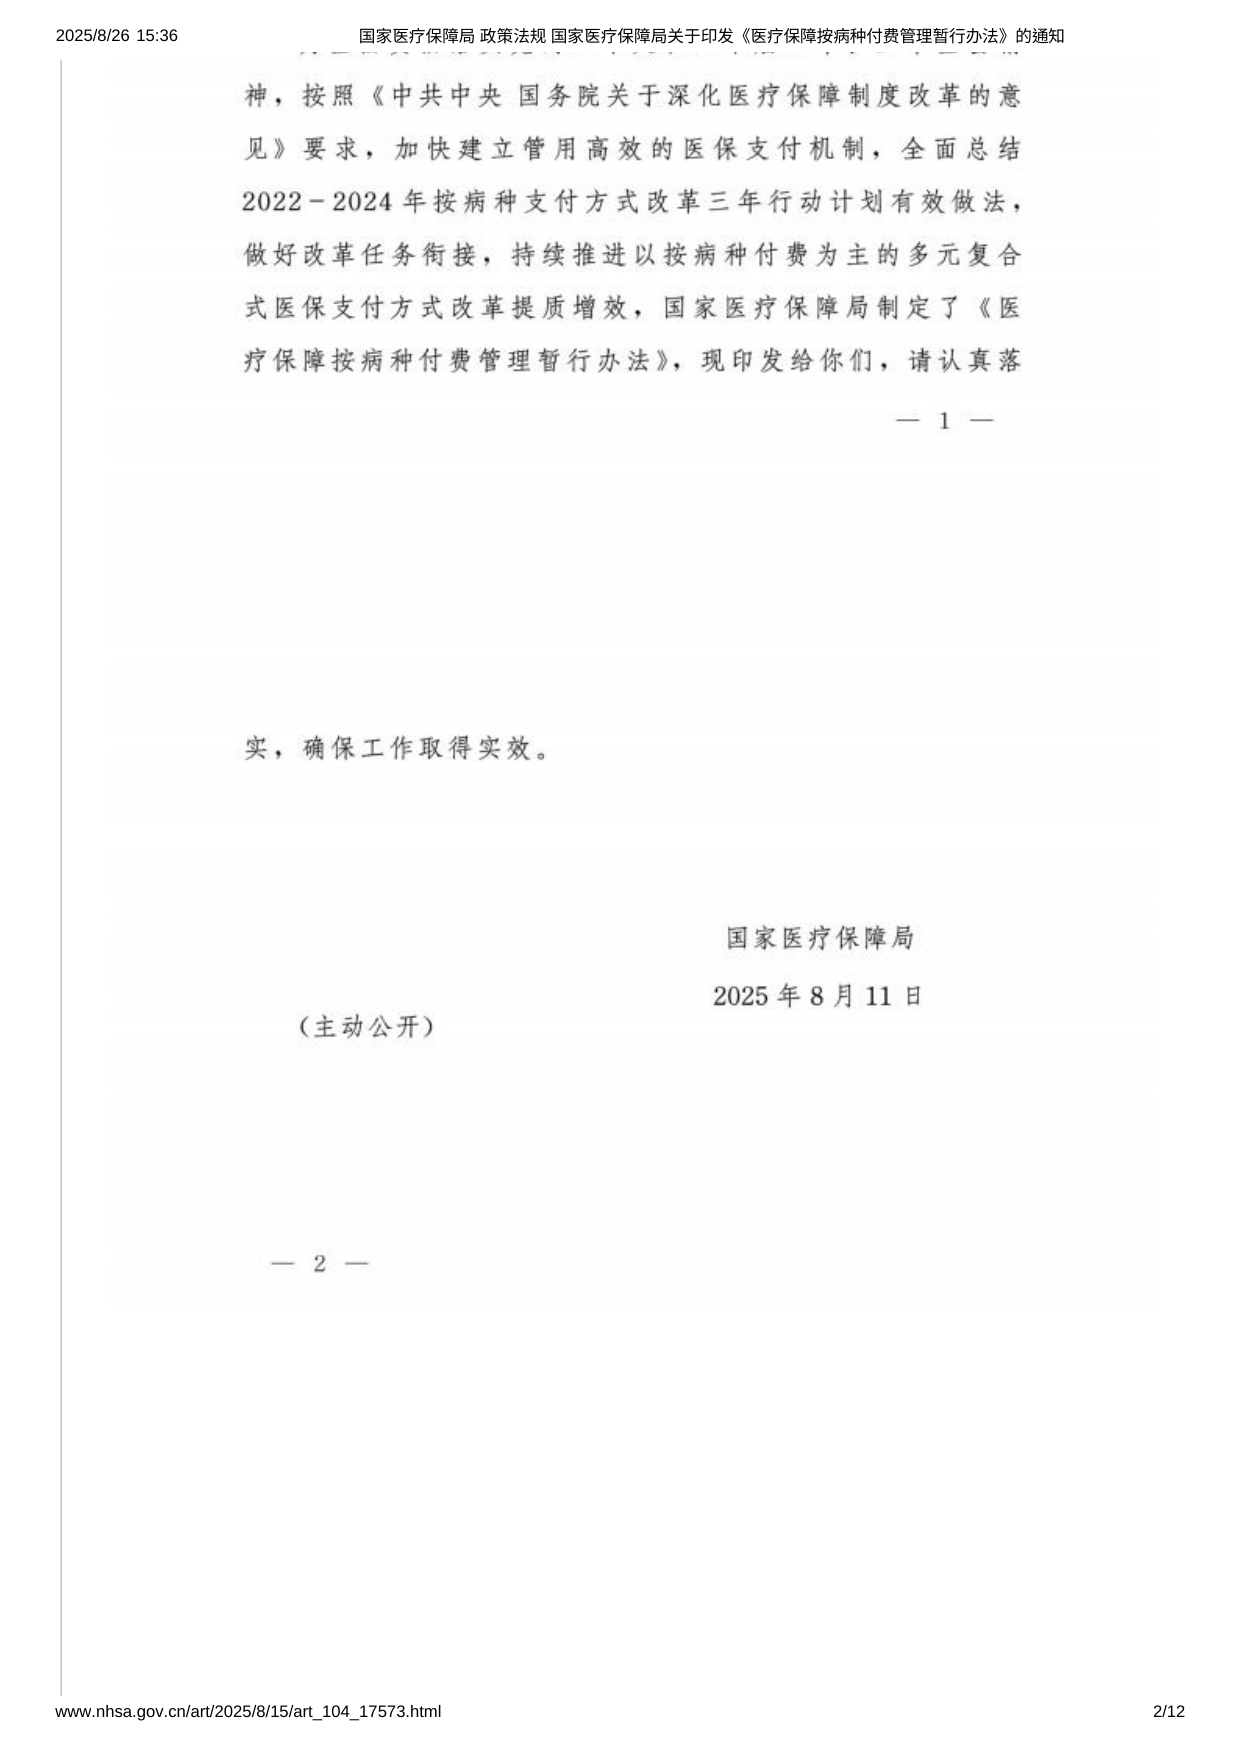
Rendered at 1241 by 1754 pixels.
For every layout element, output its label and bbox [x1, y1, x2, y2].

picture [110, 52, 1158, 1307]
